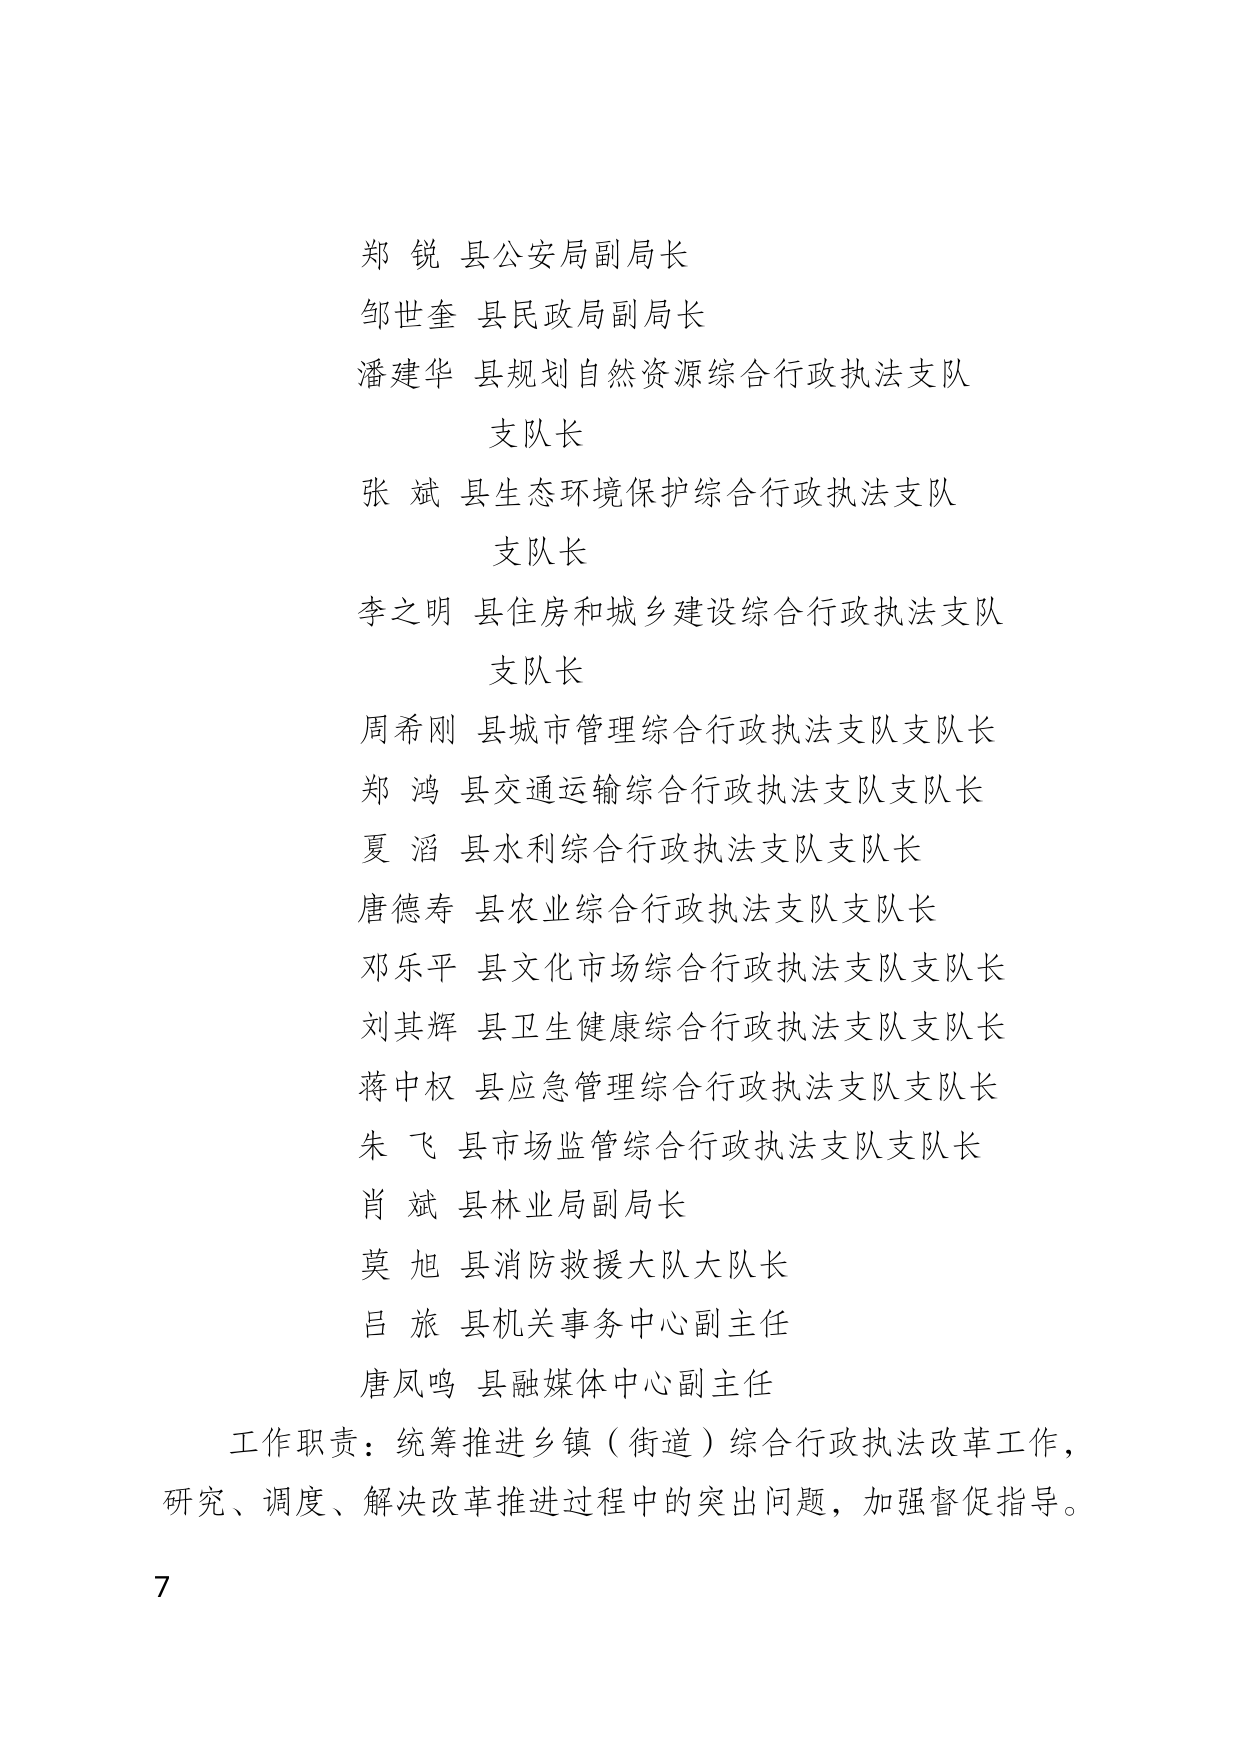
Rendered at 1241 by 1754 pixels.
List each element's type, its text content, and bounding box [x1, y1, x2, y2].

text 唐德寿 县农业综合行政执法支队支队长 [290, 872, 1079, 932]
text 唐凤鸣 县融媒体中心副主任 [161, 1347, 1079, 1407]
text 郑 鸿 县交通运输综合行政执法支队支队长 [161, 754, 1079, 813]
text 吕 旅 县机关事务中心副主任 [161, 1288, 1079, 1347]
text 支队长 [161, 635, 1079, 694]
text 周希刚 县城市管理综合行政执法支队支队长 [161, 694, 1079, 754]
text 莫 旭 县消防救援大队大队长 [161, 1229, 1079, 1288]
text 潘建华 县规划自然资源综合行政执法支队 [161, 338, 1079, 397]
text 张 斌 县生态环境保护综合行政执法支队 [161, 457, 1079, 516]
text 蒋中权 县应急管理综合行政执法支队支队长 [290, 1051, 1079, 1110]
text 夏 滔 县水利综合行政执法支队支队长 [161, 813, 1079, 872]
text 李之明 县住房和城乡建设综合行政执法支队 [161, 576, 1079, 635]
text 郑 锐 县公安局副局长 [161, 219, 1079, 279]
text 刘其辉 县卫生健康综合行政执法支队支队长 [161, 991, 1079, 1051]
text 支队长 [161, 397, 1079, 457]
text 工作职责：统筹推进乡镇（街道）综合行政执法改革工作，研究、调度、解决改革推进过程中的突出问题，加强督促指导。 [161, 1407, 1079, 1526]
text 肖 斌 县林业局副局长 [290, 1169, 1079, 1229]
text 邓乐平 县文化市场综合行政执法支队支队长 [161, 932, 1079, 991]
text 邹世奎 县民政局副局长 [161, 279, 1079, 338]
text 支队长 [161, 516, 1079, 576]
text 朱 飞 县市场监管综合行政执法支队支队长 [290, 1110, 1079, 1169]
